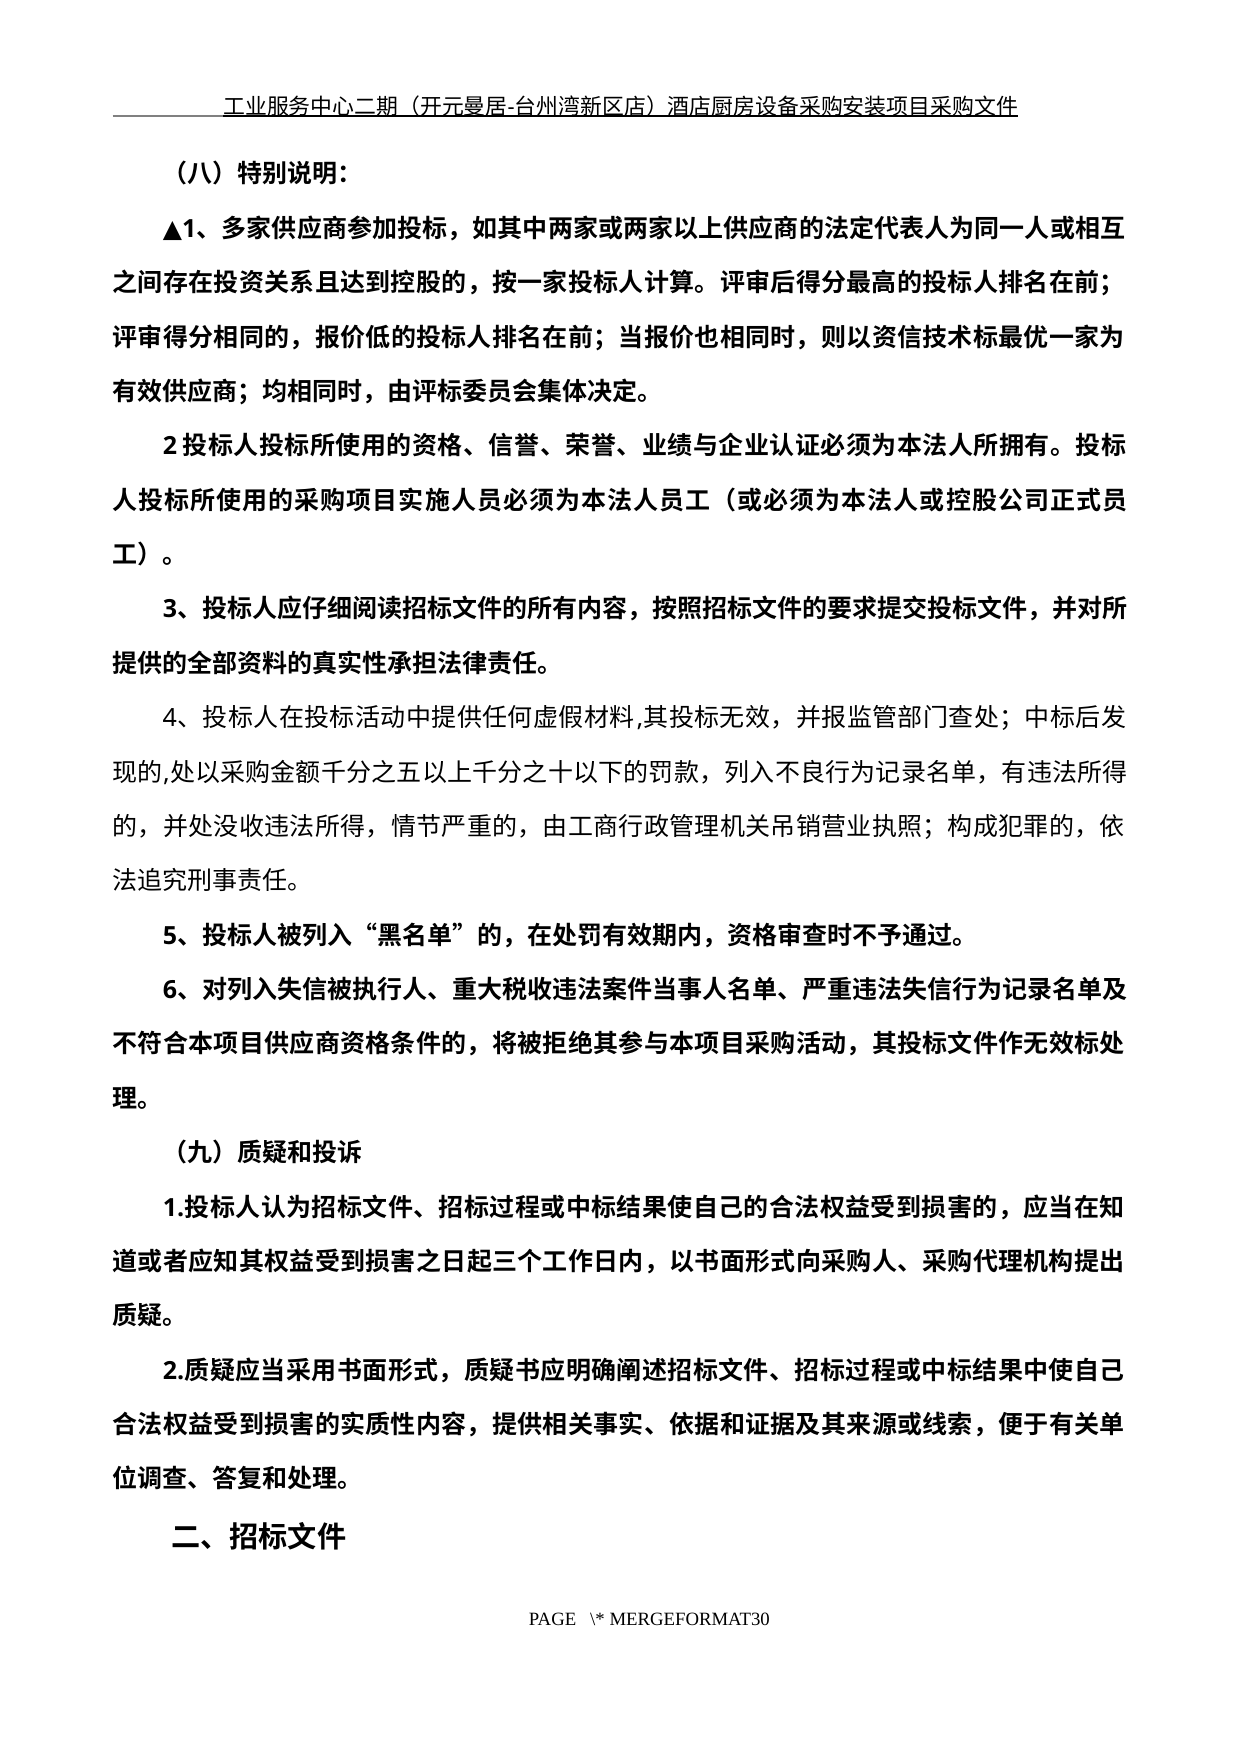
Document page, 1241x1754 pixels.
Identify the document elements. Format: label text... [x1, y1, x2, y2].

text 1.投标人认为招标文件、招标过程或中标结果使自己的合法权益受到损害的，应当在知道或者应知其权益受到损害之日起三个工作日内，以书面形式向采购人、采购代理机构提出质疑。 [112, 1187, 1128, 1332]
text ▲1、多家供应商参加投标，如其中两家或两家以上供应商的法定代表人为同一人或相互之间存在投资关系且达到控股的，按一家投标人计算。评审后得分最高的投标人排名在前；评审得分相同的，报价低的投标人排名在前；当报价也相同时，则以资信技术标最优一家为有效供应商；均相同时，由评标委员会集体决定。 [112, 208, 1128, 408]
text （八）特别说明： [112, 154, 1128, 190]
text 2投标人投标所使用的资格、信誉、荣誉、业绩与企业认证必须为本法人所拥有。投标人投标所使用的采购项目实施人员必须为本法人员工（或必须为本法人或控股公司正式员工）。 [112, 426, 1128, 571]
text （九）质疑和投诉 [112, 1133, 1128, 1169]
text 二、招标文件 [112, 1513, 1128, 1556]
text 6、对列入失信被执行人、重大税收违法案件当事人名单、严重违法失信行为记录名单及不符合本项目供应商资格条件的，将被拒绝其参与本项目采购活动，其投标文件作无效标处理。 [112, 969, 1128, 1114]
text 2.质疑应当采用书面形式，质疑书应明确阐述招标文件、招标过程或中标结果中使自己合法权益受到损害的实质性内容，提供相关事实、依据和证据及其来源或线索，便于有关单位调查、答复和处理。 [112, 1350, 1128, 1495]
text 5、投标人被列入“黑名单”的，在处罚有效期内，资格审查时不予通过。 [112, 915, 1128, 951]
text 3、投标人应仔细阅读招标文件的所有内容，按照招标文件的要求提交投标文件，并对所提供的全部资料的真实性承担法律责任。 [112, 589, 1128, 679]
list 4、投标人在投标活动中提供任何虚假材料,其投标无效，并报监管部门查处；中标后发现的,处以采购金额千分之五以上千分之十以下的罚款，列入不良行为记录名单，有违法所得的，并处没收违法所得，情节严重的，由工商行政管理机关吊销营业执照；构成犯罪的，依法追究刑事责任。 [112, 698, 1128, 897]
